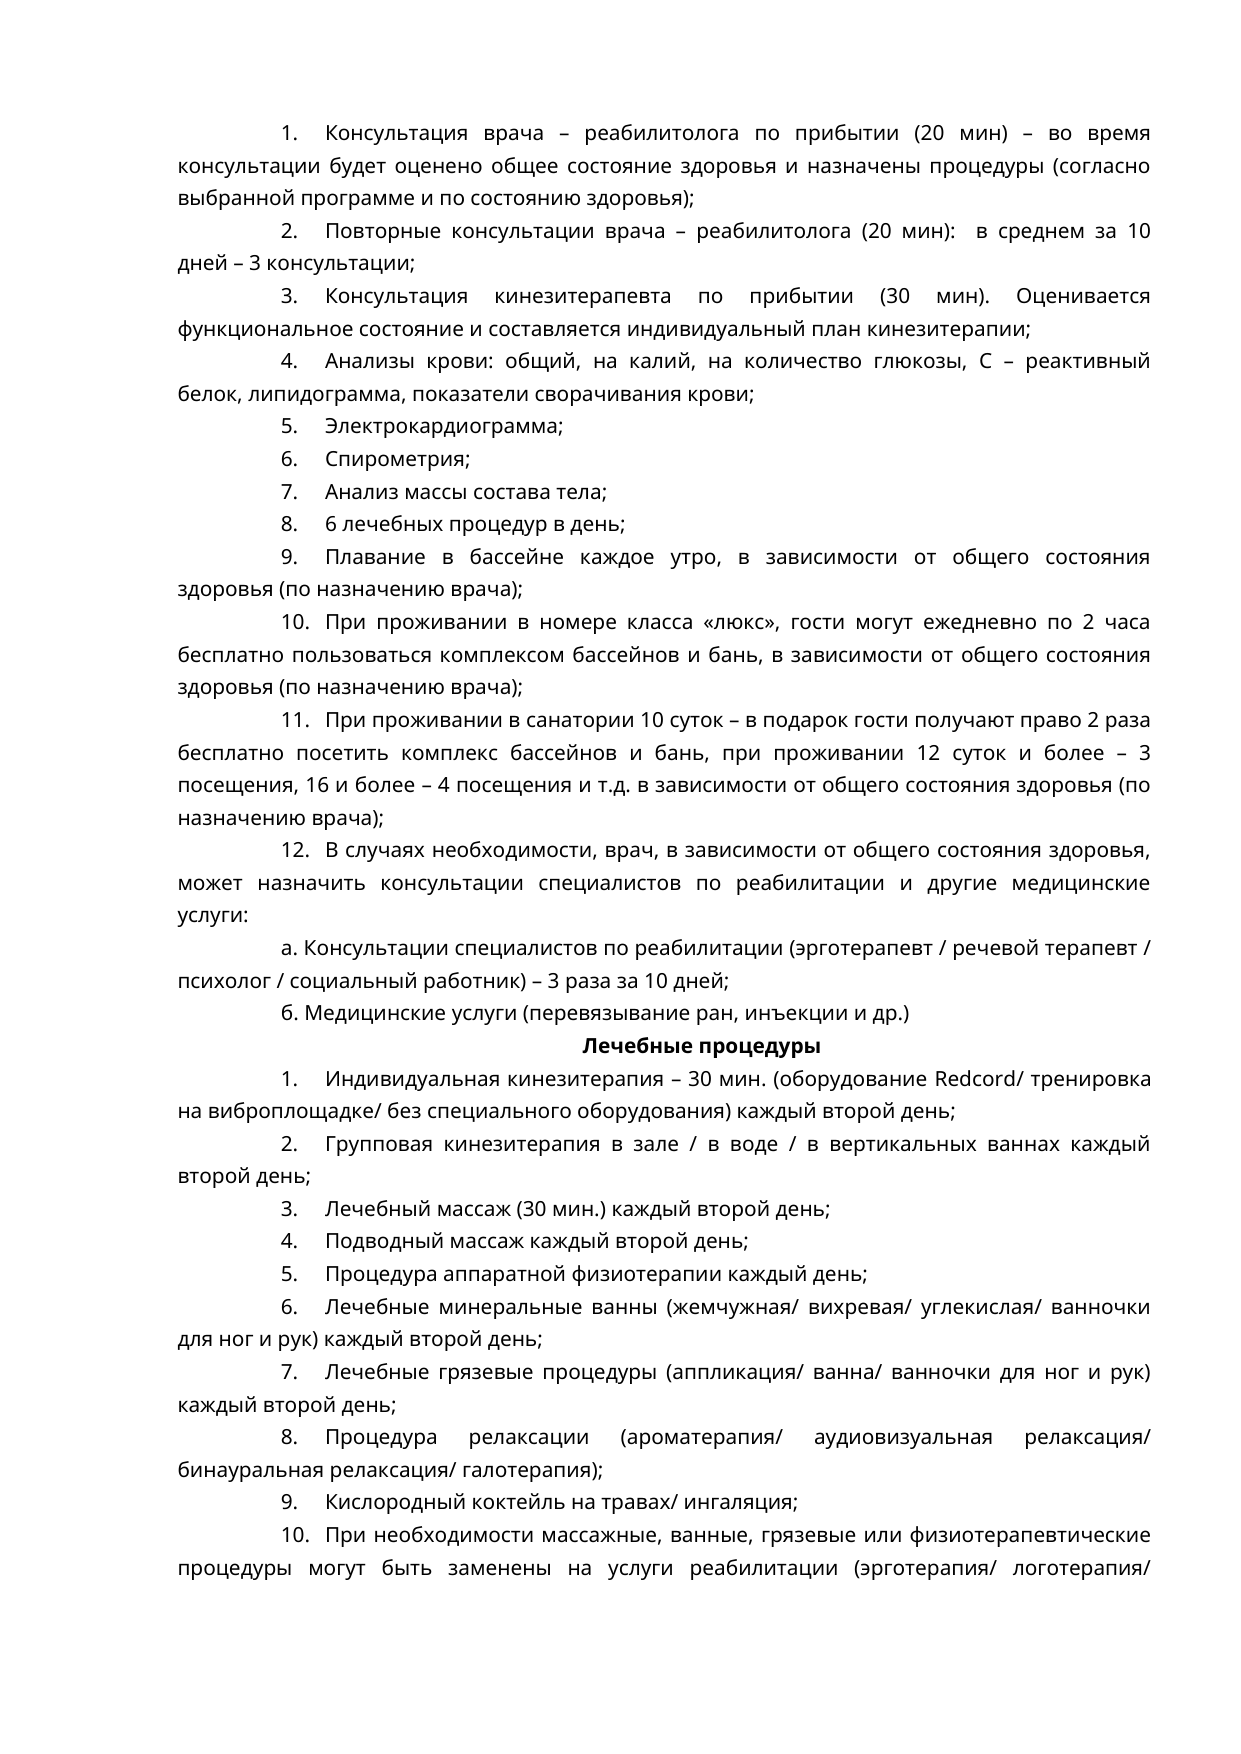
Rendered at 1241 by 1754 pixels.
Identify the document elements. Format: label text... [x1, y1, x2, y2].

list Индивидуальная кинезитерапия – 30 мин. (оборудование Redcord/ тренировка на виброплощадке/ без специального оборудования) каждый второй день; [177, 1064, 1152, 1125]
list При проживании в санатории 10 суток – в подарок гости получают право 2 раза бесплатно посетить комплекс бассейнов и бань, при проживании 12 суток и более – 3 посещения, 16 и более – 4 посещения и т.д. в зависимости от общего состояния здоровья (по назначению врача); [177, 705, 1152, 831]
list Консультация кинезитерапевта по прибытии (30 мин). Оценивается функциональное состояние и составляется индивидуальный план кинезитерапии; [177, 281, 1152, 342]
list Процедура аппаратной физиотерапии каждый день; [177, 1259, 1152, 1288]
list а. Консультации специалистов по реабилитации (эрготерапевт / речевой терапевт / психолог / социальный работник) – 3 раза за 10 дней; [177, 933, 1152, 994]
list Анализ массы состава тела; [177, 477, 1152, 505]
list Лечебный массаж (30 мин.) каждый второй день; [177, 1194, 1152, 1222]
list Лечебные процедуры [252, 1031, 1152, 1059]
list При проживании в номере класса «люкс», гости могут ежедневно по 2 часа бесплатно пользоваться комплексом бассейнов и бань, в зависимости от общего состояния здоровья (по назначению врача); [177, 607, 1152, 701]
list В случаях необходимости, врач, в зависимости от общего состояния здоровья, может назначить консультации специалистов по реабилитации и другие медицинские услуги: [177, 835, 1152, 929]
list Групповая кинезитерапия в зале / в воде / в вертикальных ваннах каждый второй день; [177, 1129, 1152, 1190]
list Процедура релаксации (ароматерапия/ аудиовизуальная релаксация/ бинауральная релаксация/ галотерапия); [177, 1422, 1152, 1483]
list б. Медицинские услуги (перевязывание ран, инъекции и др.) [177, 998, 1152, 1027]
list Спирометрия; [177, 444, 1152, 473]
list Анализы крови: общий, на калий, на количество глюкозы, С – реактивный белок, липидограмма, показатели сворачивания крови; [177, 346, 1152, 407]
list Консультация врача – реабилитолога по прибытии (20 мин) – во время консультации будет оценено общее состояние здоровья и назначены процедуры (согласно выбранной программе и по состоянию здоровья); [177, 118, 1152, 212]
list Подводный массаж каждый второй день; [177, 1227, 1152, 1255]
list Лечебные грязевые процедуры (аппликация/ ванна/ ванночки для ног и рук) каждый второй день; [177, 1357, 1152, 1418]
list Лечебные минеральные ванны (жемчужная/ вихревая/ углекислая/ ванночки для ног и рук) каждый второй день; [177, 1292, 1152, 1353]
list Плавание в бассейне каждое утро, в зависимости от общего состояния здоровья (по назначению врача); [177, 542, 1152, 603]
list Электрокардиограмма; [177, 412, 1152, 440]
list 6 лечебных процедур в день; [177, 509, 1152, 538]
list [177, 1520, 1152, 1581]
list Кислородный коктейль на травах/ ингаляция; [177, 1487, 1152, 1516]
list Повторные консультации врача – реабилитолога (20 мин): в среднем за 10 дней – 3 консультации; [177, 216, 1152, 277]
